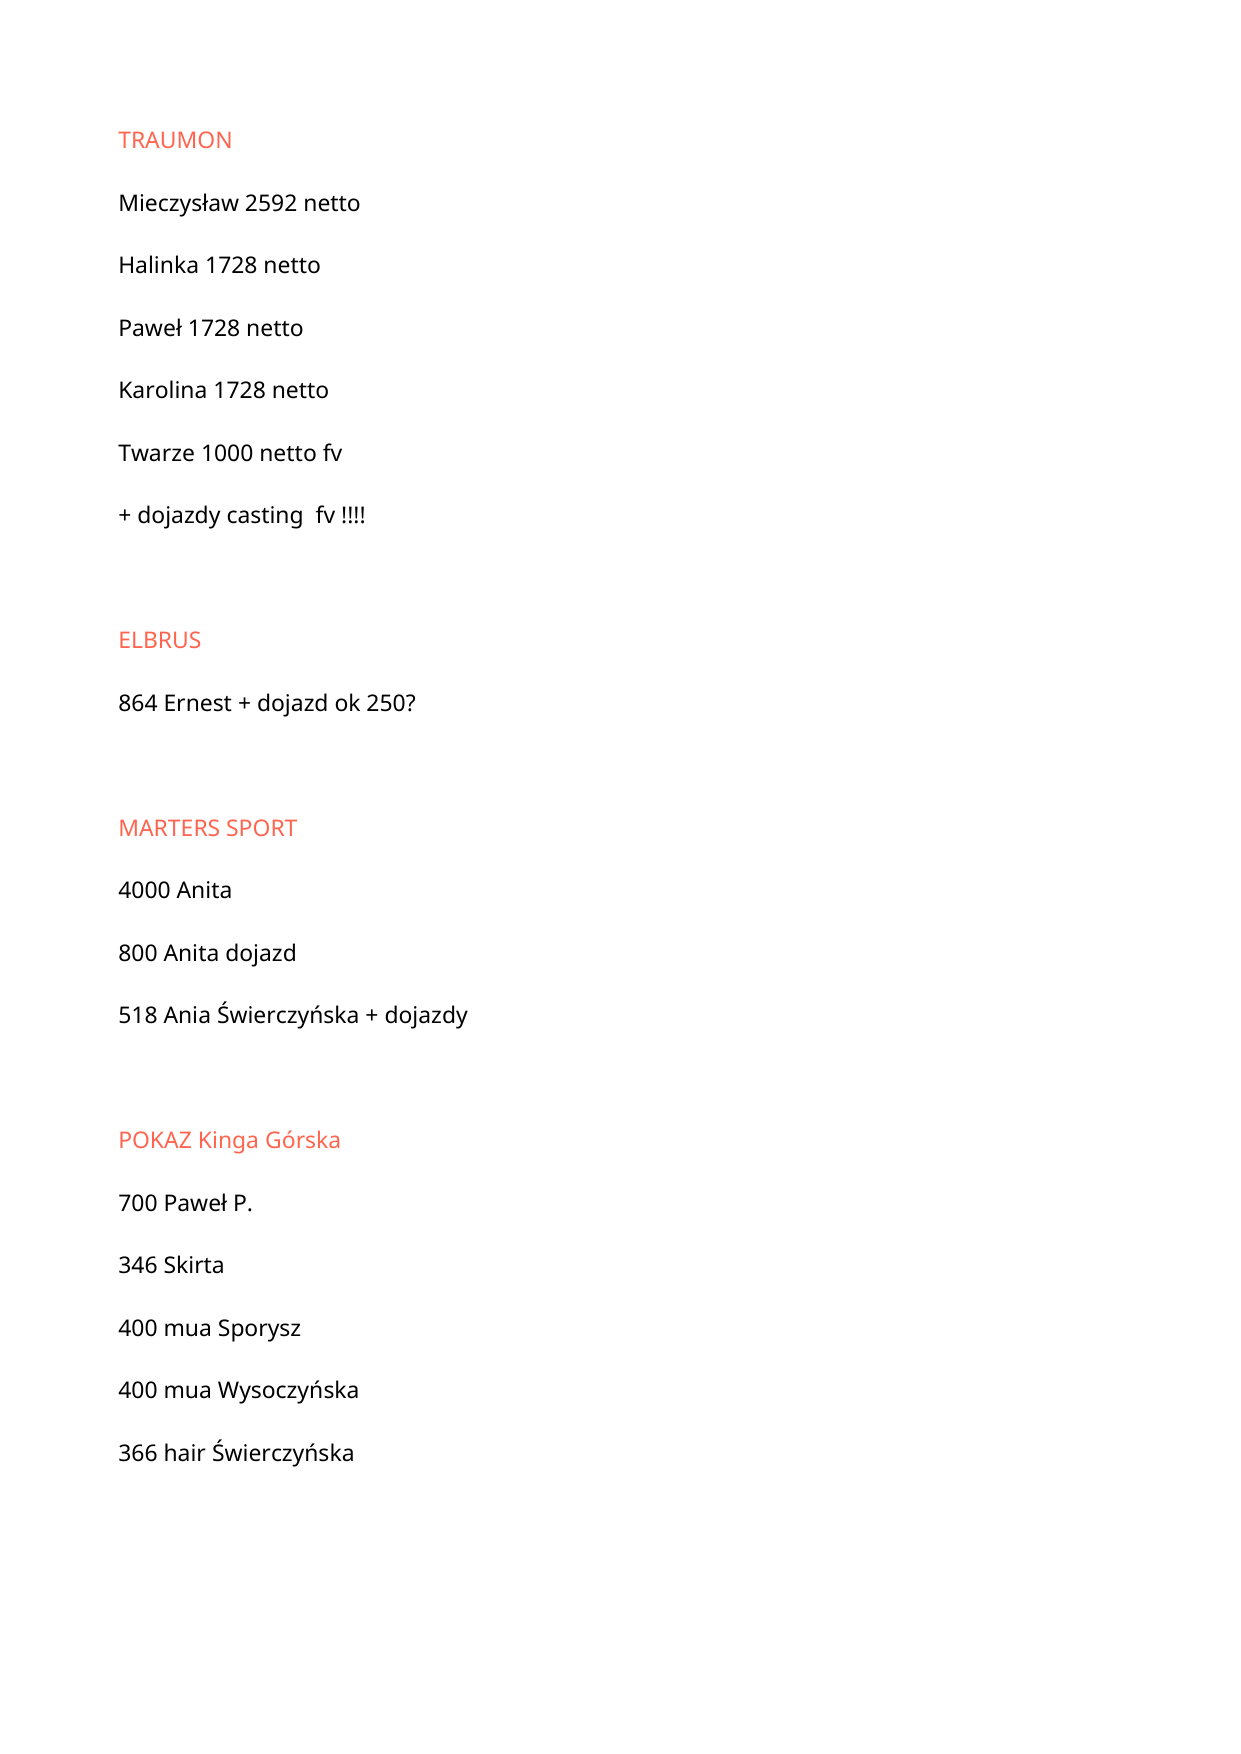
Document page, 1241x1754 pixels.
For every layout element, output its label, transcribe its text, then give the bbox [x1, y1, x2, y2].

text POKAZ Kinga Górska [118, 1118, 1122, 1156]
text 346 Skirta [118, 1243, 1122, 1281]
text + dojazdy casting fv !!!! [118, 493, 1122, 531]
text Paweł 1728 netto [118, 306, 1122, 343]
text 400 mua Wysoczyńska [118, 1368, 1122, 1406]
text Mieczysław 2592 netto [118, 181, 1122, 218]
text 400 mua Sporysz [118, 1306, 1122, 1343]
text ELBRUS [118, 618, 1122, 656]
text Karolina 1728 netto [118, 368, 1122, 406]
text 864 Ernest + dojazd ok 250? [118, 681, 1122, 718]
text Twarze 1000 netto fv [118, 431, 1122, 468]
text 800 Anita dojazd [118, 931, 1122, 968]
text TRAUMON [118, 118, 1122, 156]
text 4000 Anita [118, 868, 1122, 906]
text MARTERS SPORT [118, 806, 1122, 843]
text 518 Ania Świerczyńska + dojazdy [118, 993, 1122, 1031]
text 700 Paweł P. [118, 1181, 1122, 1218]
text Halinka 1728 netto [118, 243, 1122, 281]
text 366 hair Świerczyńska [118, 1431, 1122, 1468]
